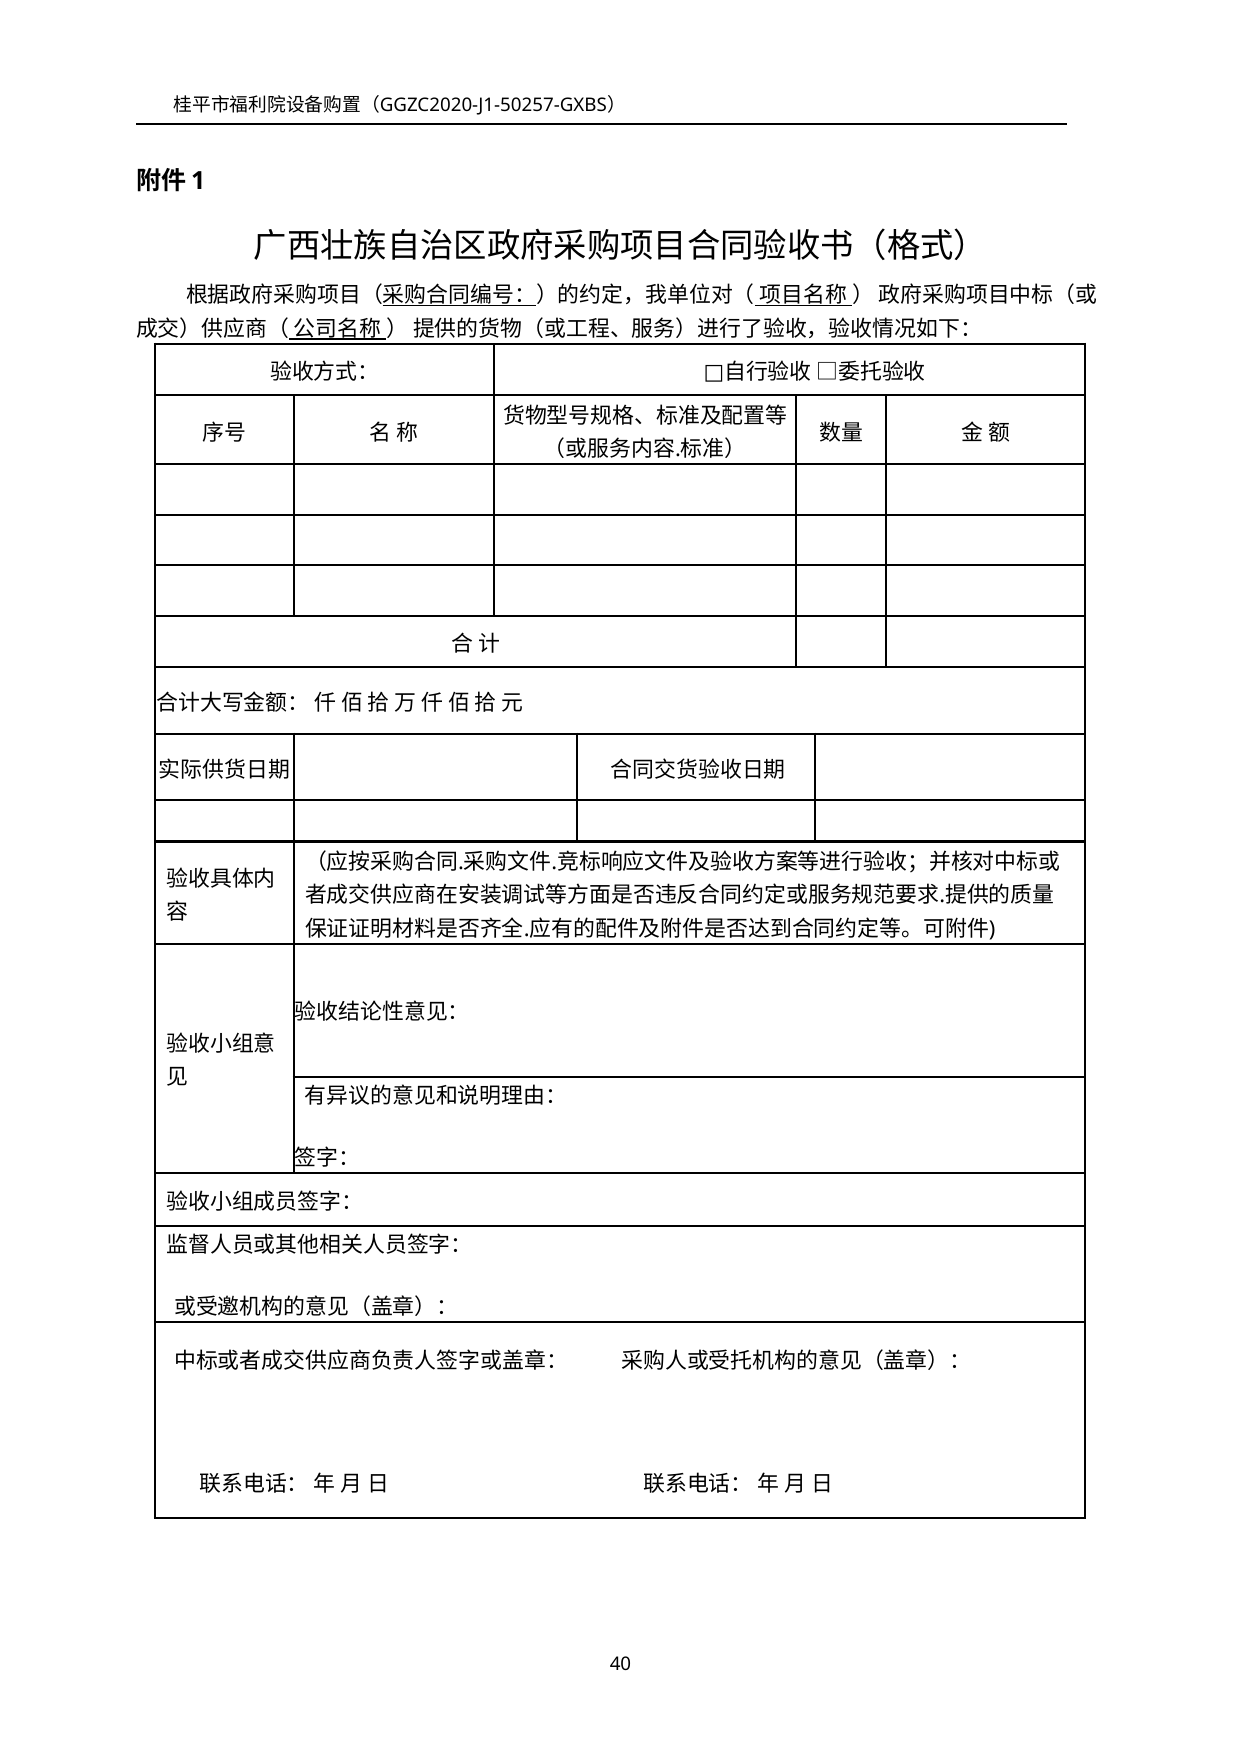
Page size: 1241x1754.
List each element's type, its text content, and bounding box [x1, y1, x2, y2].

table_cell [156, 465, 293, 514]
table_cell 合计大写金额： 仟 佰 拾 万 仟 佰 拾 元 [156, 668, 1084, 733]
table_cell 验收具体内容 [156, 843, 293, 942]
table_cell 采购人或受托机构的意见（盖章）： 联系电话： 年 月 日 [588, 1323, 1084, 1517]
text 附件1 [136, 146, 1104, 211]
table_cell 监督人员或其他相关人员签字： 或受邀机构的意见（盖章）： [156, 1227, 1084, 1321]
table_cell 金 额 [887, 396, 1084, 463]
table_cell 序号 [156, 396, 293, 463]
table_cell 合 计 [156, 617, 795, 666]
table_cell [156, 566, 293, 615]
table_cell 验收小组意见 [156, 945, 293, 1172]
table_cell [156, 801, 293, 840]
table_cell [156, 516, 293, 564]
table_cell [797, 617, 885, 666]
table_cell [887, 566, 1084, 615]
table_cell [295, 566, 493, 615]
table_header □自行验收 □委托验收 [495, 345, 1084, 394]
table_cell [887, 617, 1084, 666]
table_cell [295, 735, 576, 799]
table_cell [578, 801, 814, 840]
table_cell 货物型号规格、标准及配置等（或服务内容.标准） [495, 396, 795, 463]
table_cell [495, 566, 795, 615]
table_cell 名 称 [295, 396, 493, 463]
table_header 验收方式： [156, 345, 493, 394]
table_cell [816, 801, 1084, 840]
table_cell （应按采购合同.采购文件.竞标响应文件及验收方案等进行验收；并核对中标或者成交供应商在安装调试等方面是否违反合同约定或服务规范要求.提供的质量保证证明材料是否齐全.应有的配件及附件是否达到合同约定等。可附件) [295, 843, 1084, 942]
table_cell [797, 516, 885, 564]
table_cell 有异议的意见和说明理由： 签字： [295, 1078, 1084, 1172]
table_cell [816, 735, 1084, 799]
table_cell 合同交货验收日期 [578, 735, 814, 799]
table_cell [495, 465, 795, 514]
table_cell [797, 465, 885, 514]
table_cell [295, 465, 493, 514]
table_cell 验收小组成员签字： [156, 1174, 1084, 1225]
table_cell [295, 516, 493, 564]
table_cell [495, 516, 795, 564]
table_cell 验收结论性意见： [295, 945, 1084, 1076]
table_cell 数量 [797, 396, 885, 463]
table_cell [887, 516, 1084, 564]
table_cell 实际供货日期 [156, 735, 293, 799]
table_cell [295, 801, 576, 840]
text 根据政府采购项目（采购合同编号：）的约定，我单位对（ 项目名称 ） 政府采购项目中标（或成交）供应商（ 公司名称 ） 提供的货物（或工程、服务）进行了验收，验收情况如下： [136, 276, 1104, 342]
table_cell [887, 465, 1084, 514]
table_cell [797, 566, 885, 615]
text 广西壮族自治区政府采购项目合同验收书（格式） [136, 211, 1104, 276]
table_cell 中标或者成交供应商负责人签字或盖章： 联系电话： 年 月 日 [156, 1323, 587, 1517]
